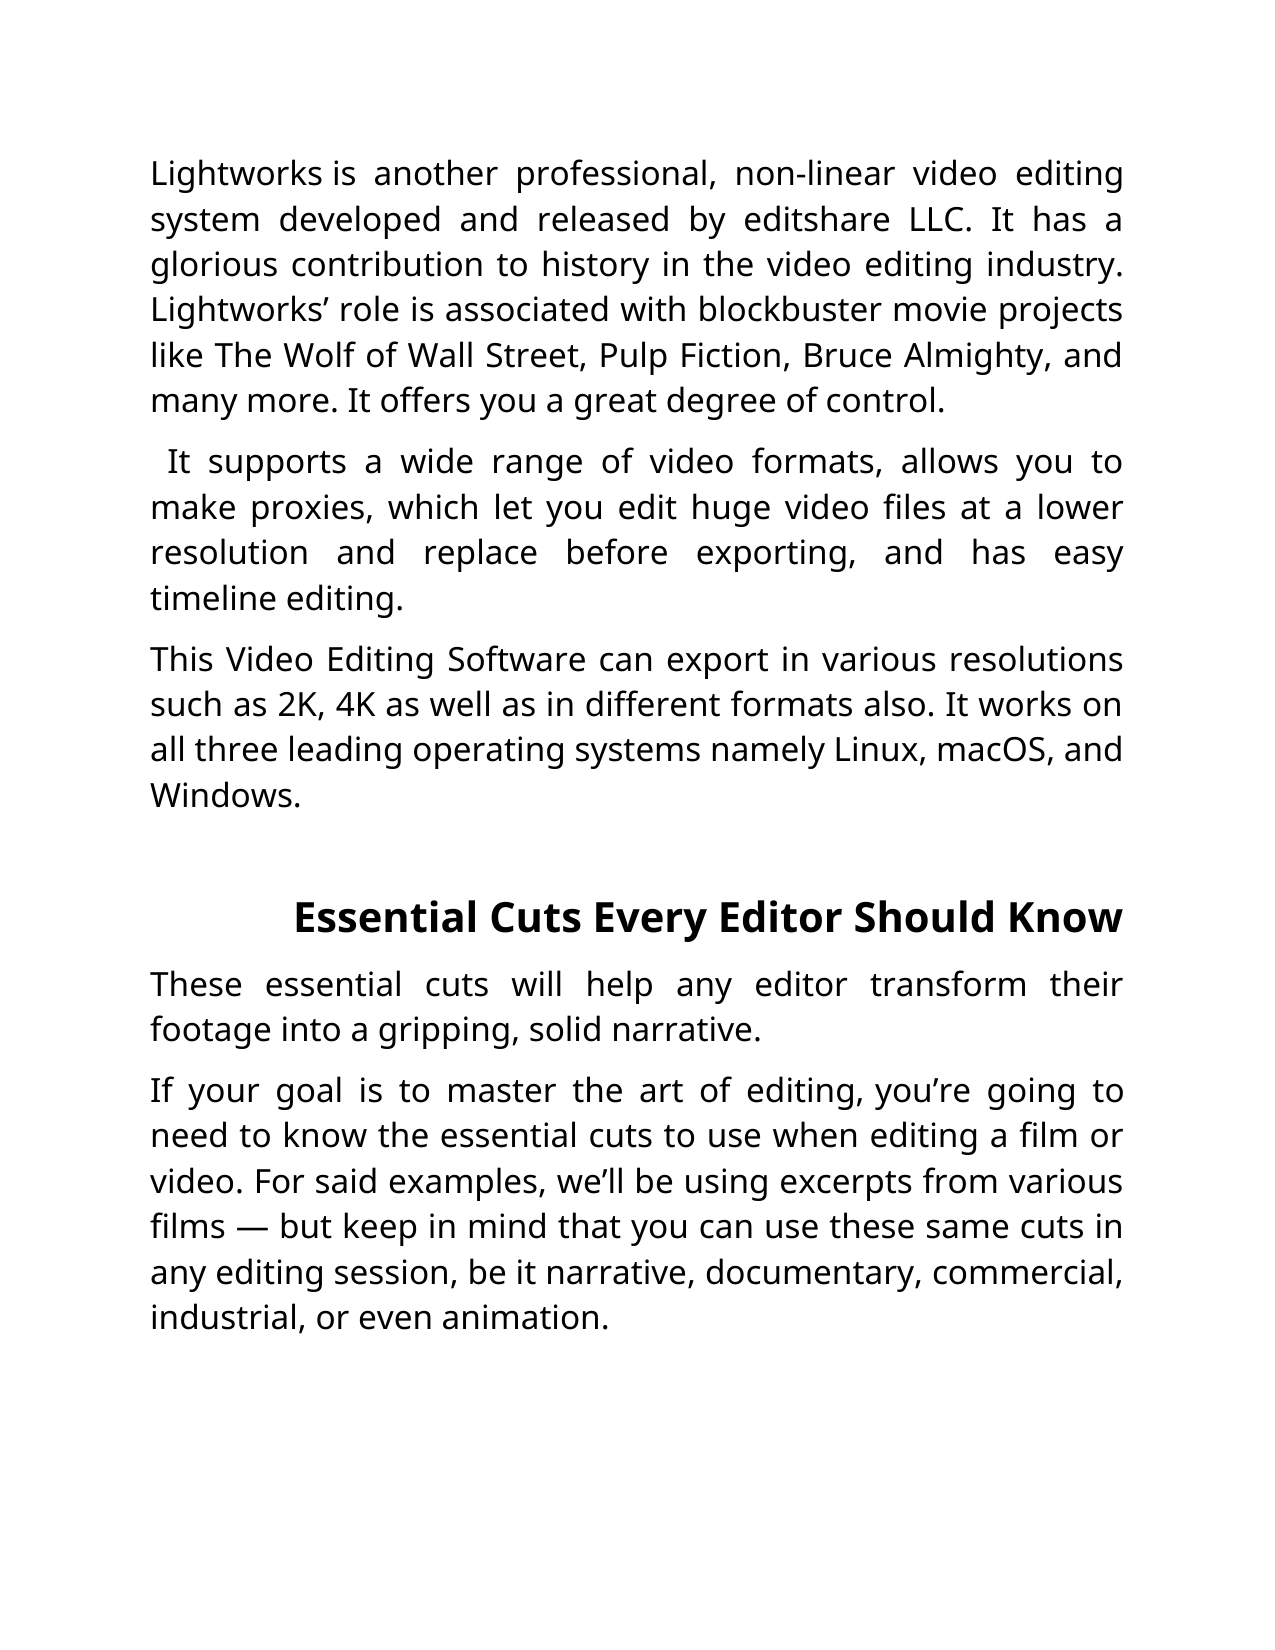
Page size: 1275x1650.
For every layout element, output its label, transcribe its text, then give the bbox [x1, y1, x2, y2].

text Lightworks is another professional, non-linear video editing system developed and released by editshare LLC. It has a glorious contribution to history in the video editing industry. Lightworks’ role is associated with blockbuster movie projects like The Wolf of Wall Street, Pulp Fiction, Bruce Almighty, and many more. It offers you a great degree of control. [150, 150, 1125, 422]
list Essential Cuts Every Editor Should Know [230, 888, 1125, 945]
text These essential cuts will help any editor transform their footage into a gripping, solid narrative. [150, 960, 1125, 1051]
text It supports a wide range of video formats, allows you to make proxies, which let you edit huge video files at a lower resolution and replace before exporting, and has easy timeline editing. [150, 438, 1125, 620]
text This Video Editing Software can export in various resolutions such as 2K, 4K as well as in different formats also. It works on all three leading operating systems namely Linux, macOS, and Windows. [150, 635, 1125, 817]
text If your goal is to master the art of editing, you’re going to need to know the essential cuts to use when editing a film or video. For said examples, we’ll be using excerpts from various films — but keep in mind that you can use these same cuts in any editing session, be it narrative, documentary, commercial, industrial, or even animation. [150, 1067, 1125, 1339]
